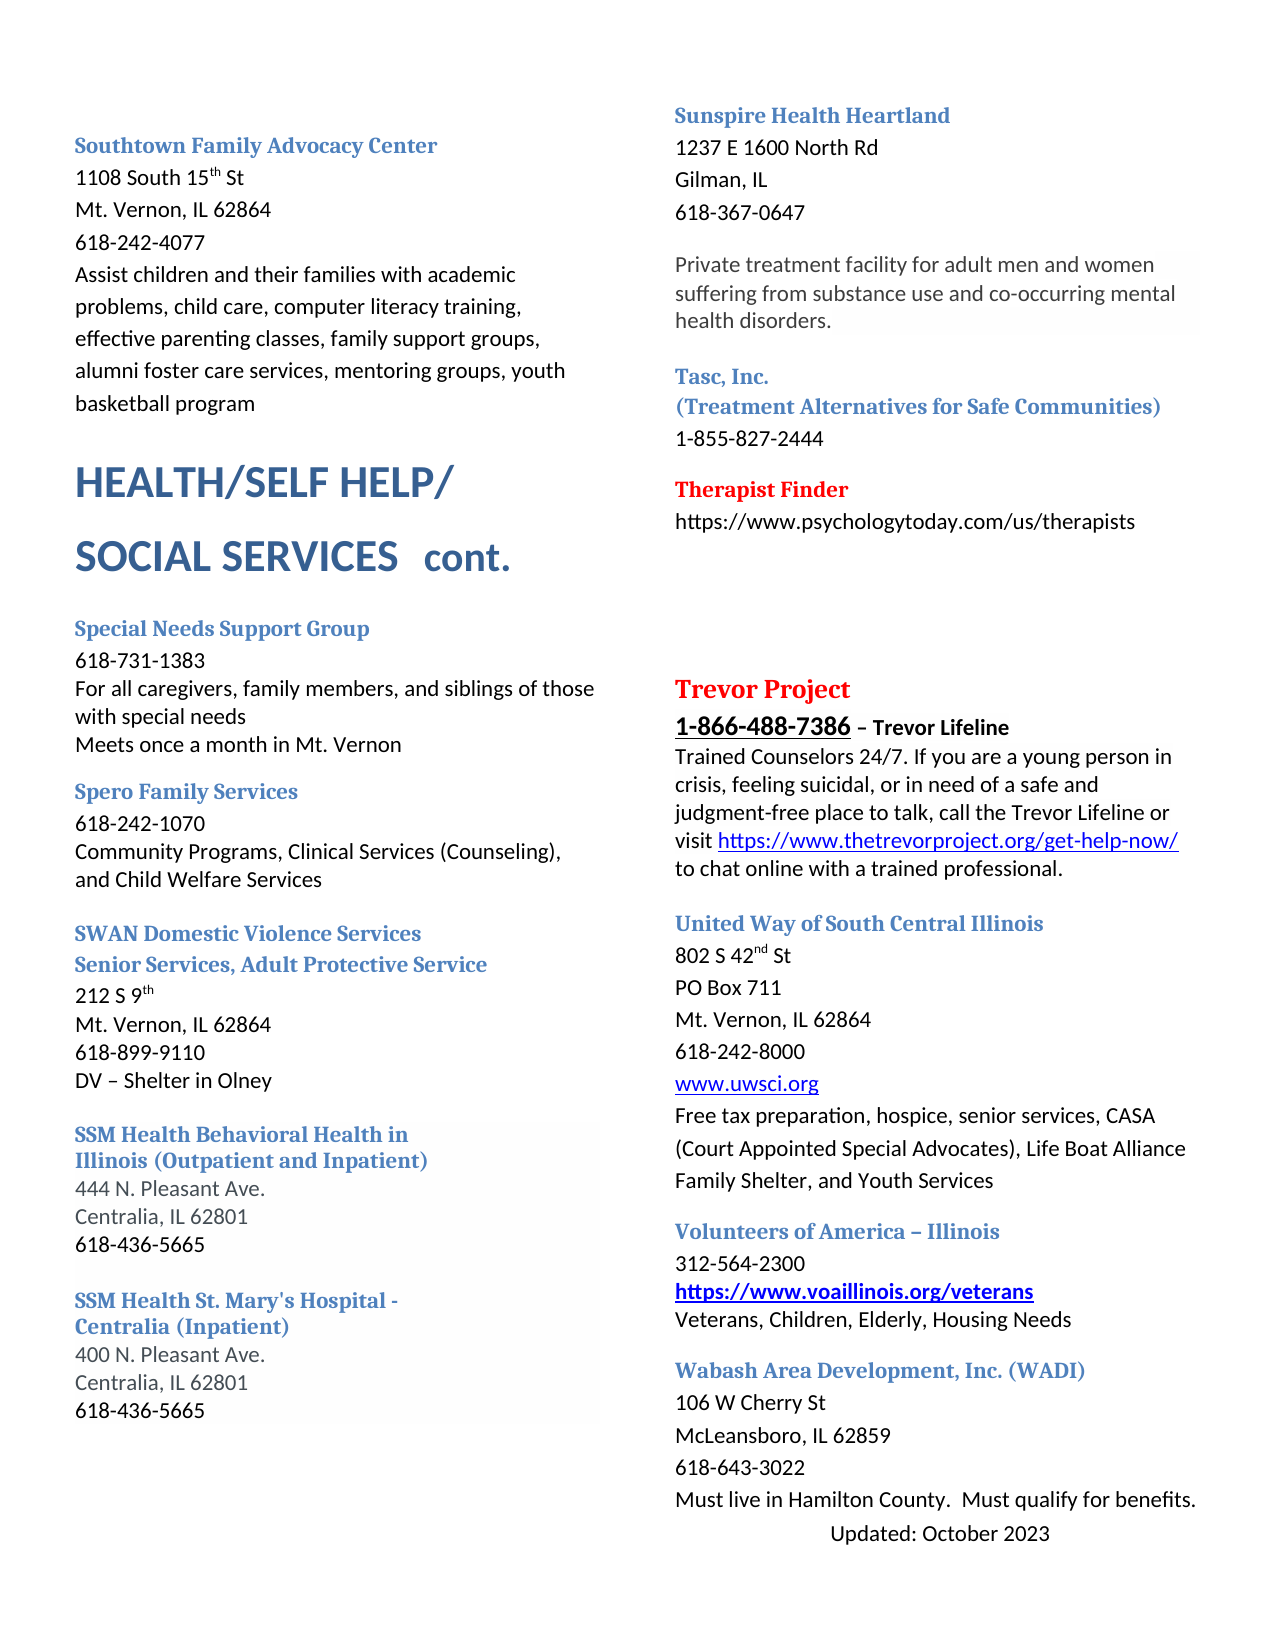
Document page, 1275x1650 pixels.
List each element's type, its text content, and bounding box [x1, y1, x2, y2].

text https://www.psychologytoday.com/us/therapists [675, 507, 1200, 536]
text Trained Counselors 24/7. If you are a young person in crisis, feeling suicidal, or in need of a safe and judgment-free place to talk, call the Trevor Lifeline or visit https://www.thetrevorproject.org/get-help-now/ to chat online with a trained professional. [675, 742, 1200, 882]
text www.uwsci.org [675, 1069, 1200, 1097]
text 618-242-4077 [75, 228, 600, 256]
subtitle Trevor Project [675, 674, 1200, 705]
subtitle Special Needs Support Group [75, 616, 600, 642]
text 106 W Cherry St [675, 1388, 1200, 1417]
text Veterans, Children, Elderly, Housing Needs [675, 1305, 1200, 1333]
subtitle Sunspire Health Heartland [675, 103, 1200, 129]
text DV – Shelter in Olney [75, 1066, 600, 1094]
subtitle Spero Family Services [75, 779, 600, 805]
text 802 S 42nd St [675, 941, 1200, 969]
subtitle Tasc, Inc. (Treatment Alternatives for Safe Communities) [675, 364, 1200, 420]
subtitle Southtown Family Advocacy Center [75, 133, 600, 159]
text Mt. Vernon, IL 62864 [75, 1010, 600, 1038]
text Mt. Vernon, IL 62864 [75, 196, 600, 224]
text Mt. Vernon, IL 62864 [675, 1005, 1200, 1033]
subtitle Volunteers of America – Illinois [675, 1219, 1200, 1245]
text Free tax preparation, hospice, senior services, CASA (Court Appointed Special Advocates), Life Boat Alliance Family Shelter, and Youth Services [675, 1102, 1200, 1194]
text 1-855-827-2444 [675, 424, 1200, 452]
text Must live in Hamilton County. Must qualify for benefits. [675, 1485, 1200, 1513]
subtitle Senior Services, Adult Protective Service [75, 951, 600, 978]
text PO Box 711 [675, 973, 1200, 1001]
text 618-643-3022 [675, 1453, 1200, 1481]
text Community Programs, Clinical Services (Counseling), and Child Welfare Services [75, 837, 600, 893]
subtitle Therapist Finder [675, 477, 1200, 504]
text 1237 E 1600 North Rd Gilman, IL 618-367-0647 [675, 133, 1200, 226]
text 1-866-488-7386 – Trevor Lifeline [851, 709, 1200, 742]
text Meets once a month in Mt. Vernon [75, 730, 600, 758]
text Private treatment facility for adult men and women suffering from substance use and co-occurring mental health disorders. [832, 251, 1200, 335]
text https://www.voaillinois.org/veterans [675, 1277, 1200, 1305]
text 618-242-8000 [675, 1037, 1200, 1065]
text Assist children and their families with academic problems, child care, computer literacy training, effective parenting classes, family support groups, alumni foster care services, mentoring groups, youth basketball program [75, 260, 600, 417]
text 618-899-9110 [75, 1038, 600, 1066]
text McLeansboro, IL 62859 [675, 1421, 1200, 1449]
text For all caregivers, family members, and siblings of those with special needs [75, 674, 600, 730]
subtitle HEALTH/SELF HELP/ SOCIAL SERVICES cont. [75, 453, 600, 585]
text SSM Health Behavioral Health in Illinois (Outpatient and Inpatient) 444 N. Pleasant Ave. Centralia, IL 62801 618-436-5665 [75, 1122, 600, 1258]
text 1108 South 15th St [75, 163, 600, 191]
subtitle Wabash Area Development, Inc. (WADI) [675, 1358, 1200, 1385]
text 618-731-1383 [75, 646, 600, 674]
text 312-564-2300 [675, 1249, 1200, 1277]
subtitle SWAN Domestic Violence Services [75, 921, 600, 948]
text SSM Health St. Mary's Hospital - Centralia (Inpatient) 400 N. Pleasant Ave. Centralia, IL 62801 618-436-5665 [75, 1288, 600, 1424]
text 618-242-1070 [75, 809, 600, 837]
subtitle United Way of South Central Illinois [675, 911, 1200, 937]
text 212 S 9th [75, 982, 600, 1010]
